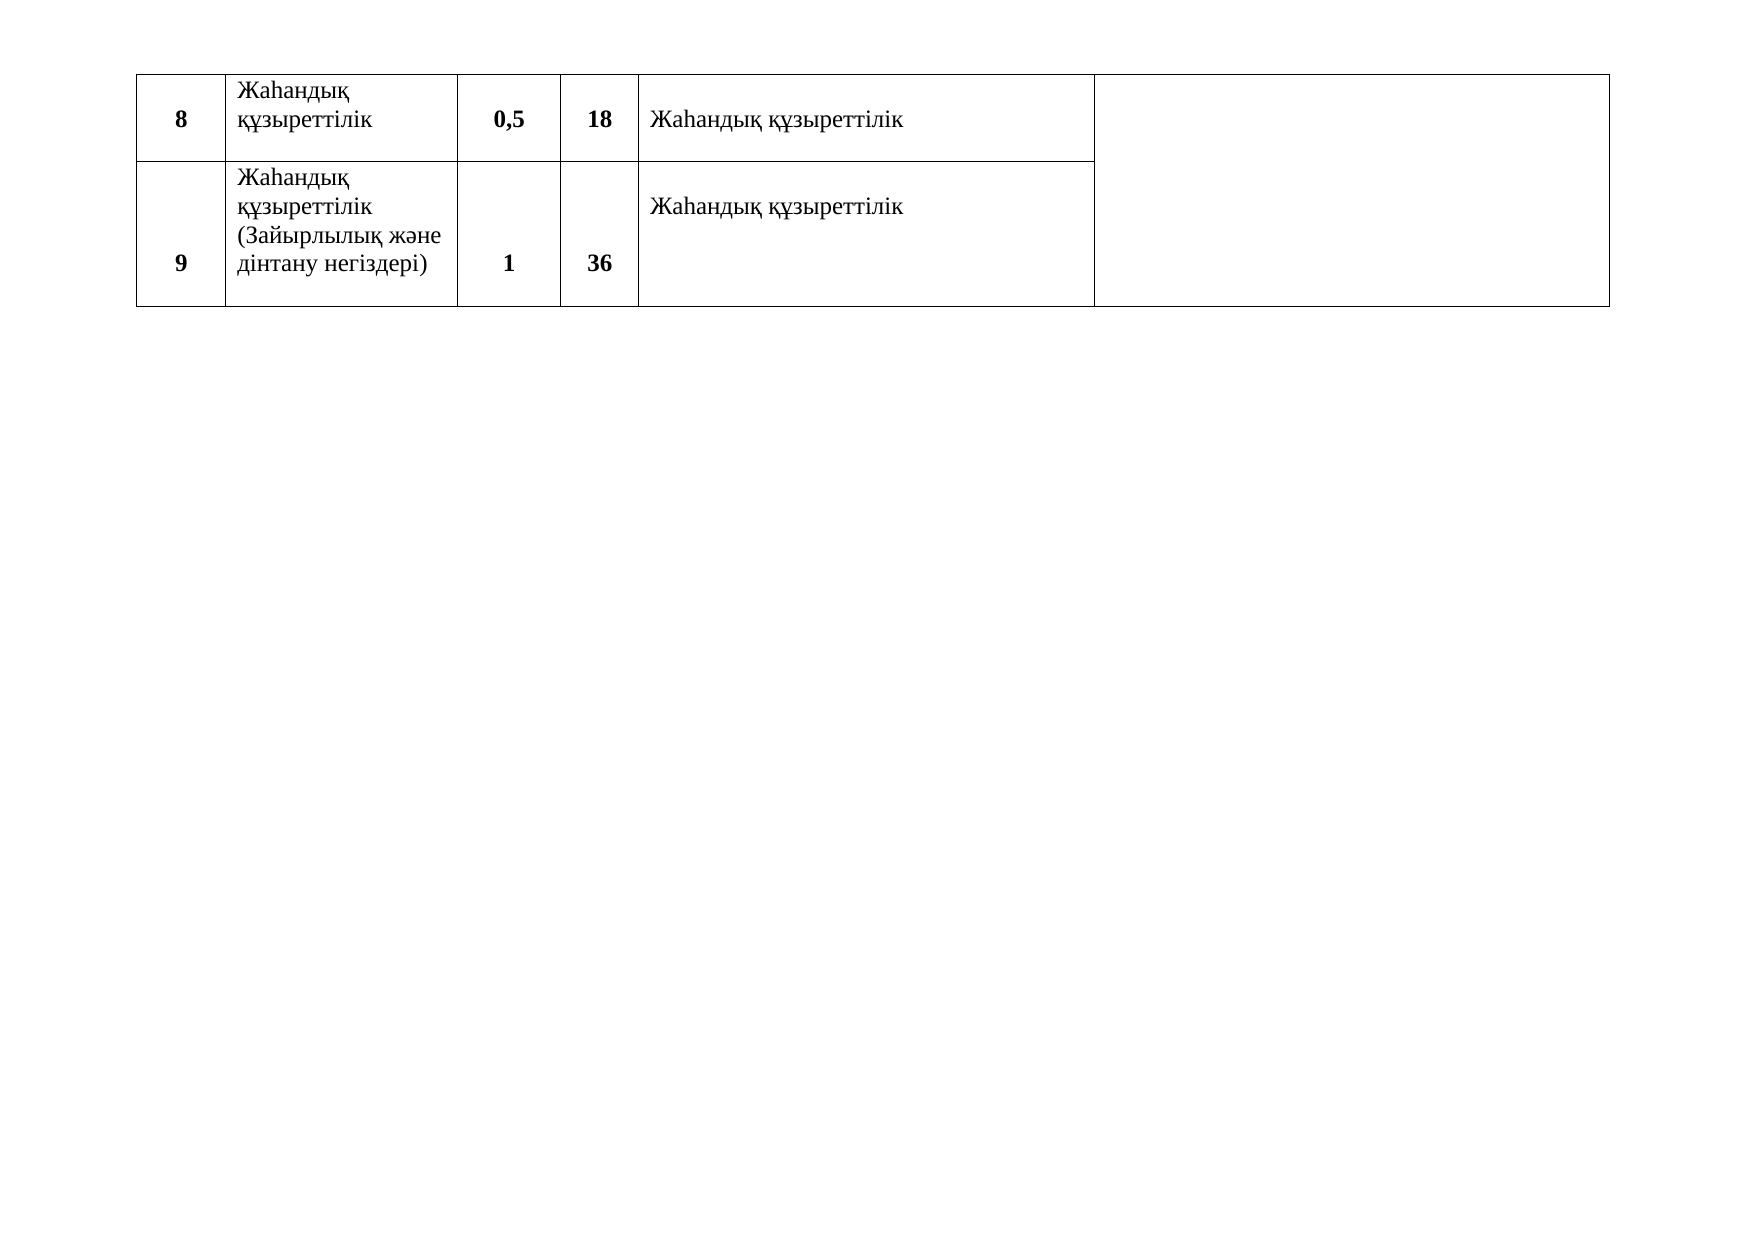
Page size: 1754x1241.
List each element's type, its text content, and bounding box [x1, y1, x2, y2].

table_cell 1 [458, 162, 560, 306]
table_cell 8 [137, 75, 225, 161]
table_cell 36 [561, 162, 638, 306]
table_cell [639, 75, 1094, 161]
table_cell 18 [561, 75, 638, 161]
table_cell Жаhандық құзыреттілік [639, 162, 1094, 306]
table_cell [226, 75, 457, 161]
table_cell Жаhандық құзыреттілік (Зайырлылық және дінтану негіздері) [226, 162, 457, 306]
table_cell 0,5 [458, 75, 560, 161]
table_cell 9 [137, 162, 225, 306]
